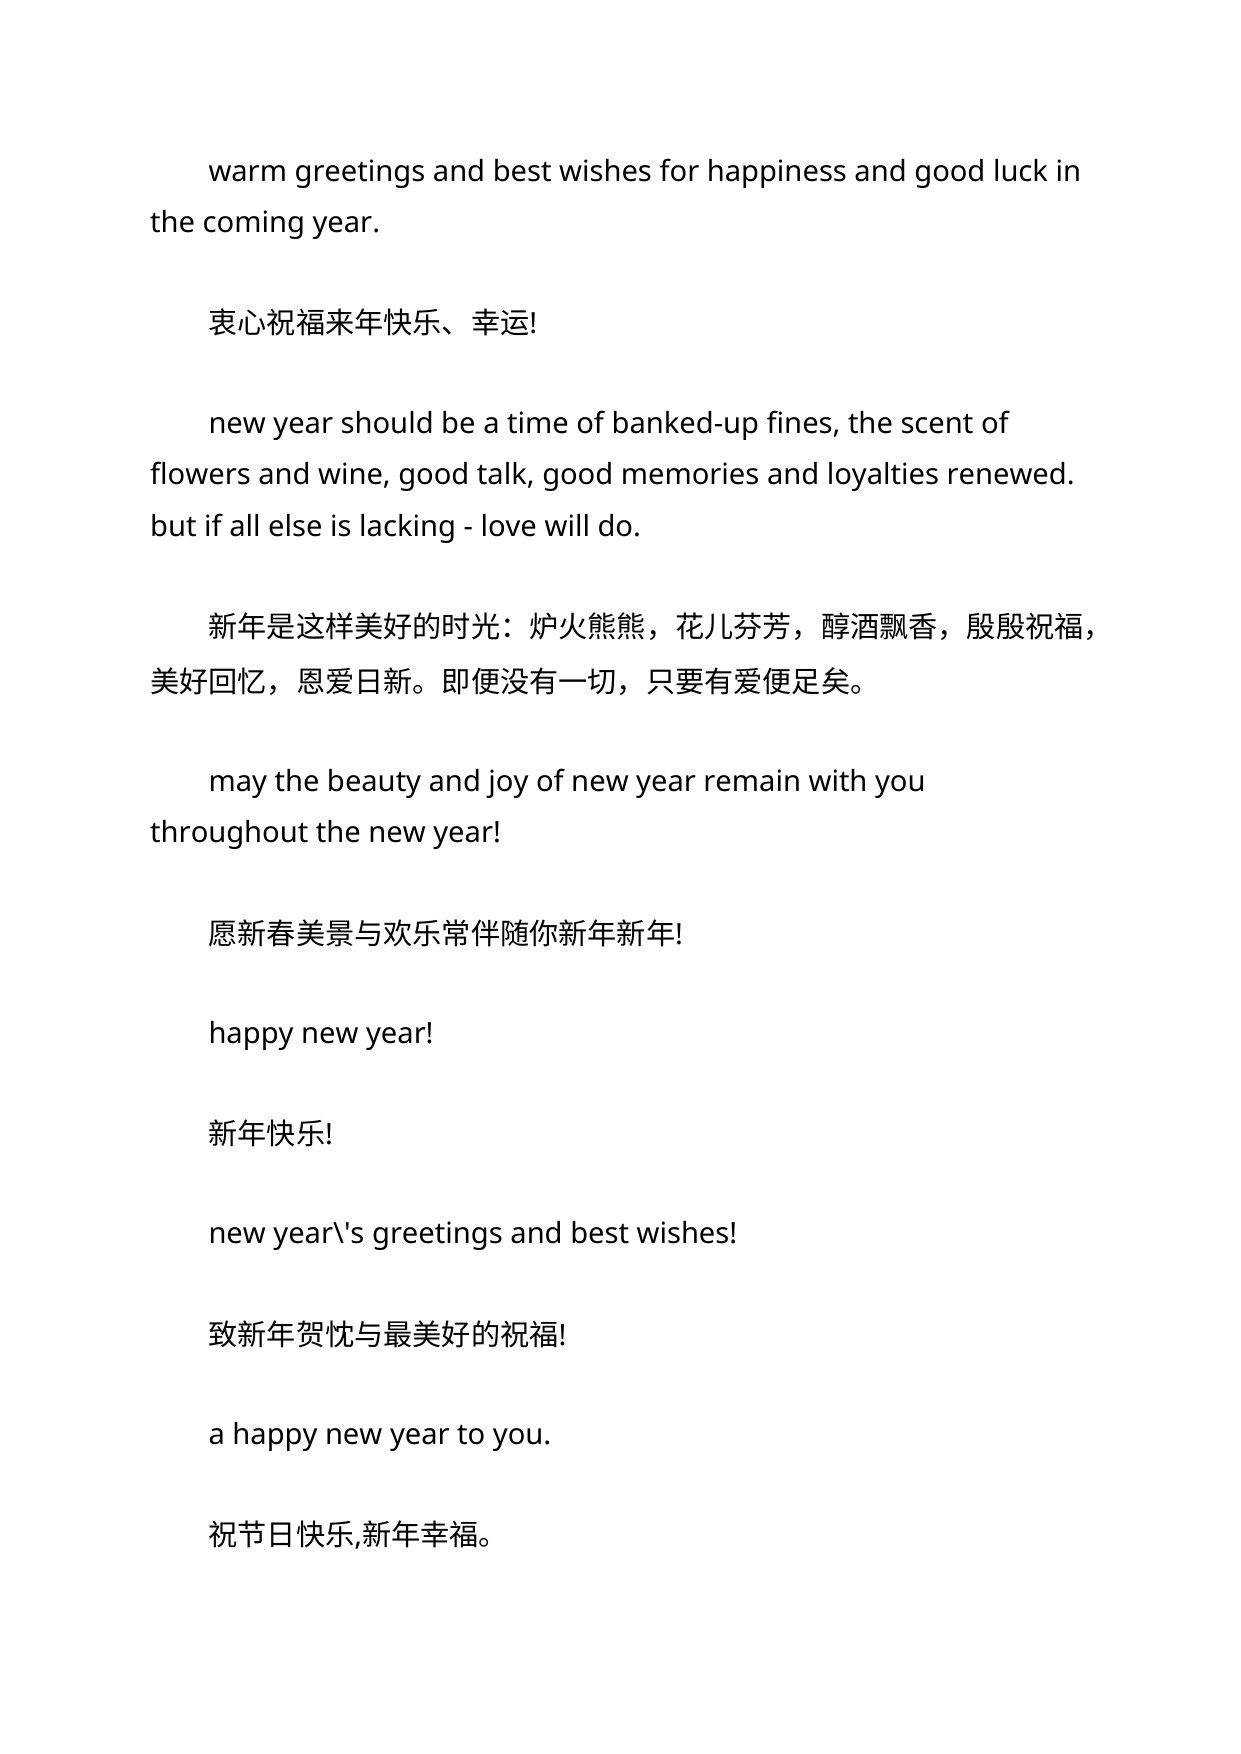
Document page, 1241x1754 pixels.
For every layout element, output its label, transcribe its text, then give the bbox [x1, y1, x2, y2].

text 愿新春美景与欢乐常伴随你新年新年! [150, 910, 1090, 953]
text may the beauty and joy of new year remain with you throughout the new year! [150, 760, 1090, 851]
text 新年快乐! [150, 1111, 1090, 1153]
text 致新年贺忱与最美好的祝福! [150, 1311, 1090, 1353]
text 祝节日快乐,新年幸福。 [150, 1511, 1090, 1554]
text warm greetings and best wishes for happiness and good luck in the coming year. [150, 150, 1090, 241]
text 新年是这样美好的时光：炉火熊熊，花儿芬芳，醇酒飘香，殷殷祝福，美好回忆，恩爱日新。即便没有一切，只要有爱便足矣。 [150, 603, 1090, 701]
text new year should be a time of banked-up fines, the scent of flowers and wine, good talk, good memories and loyalties renewed. but if all else is lacking - love will do. [150, 402, 1090, 545]
text 衷心祝福来年快乐、幸运! [150, 300, 1090, 342]
text a happy new year to you. [150, 1413, 1090, 1453]
text new year\'s greetings and best wishes! [150, 1213, 1090, 1252]
text happy new year! [150, 1012, 1090, 1052]
